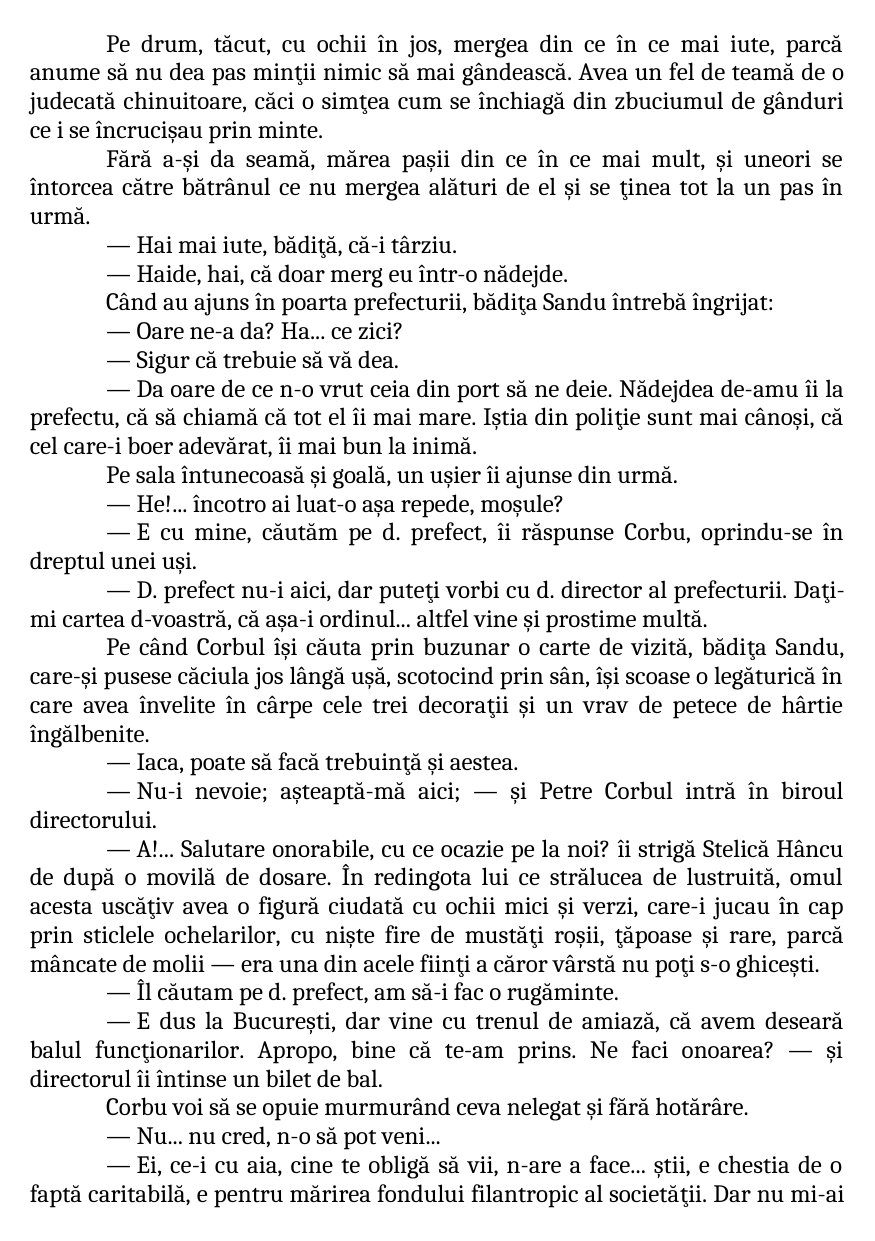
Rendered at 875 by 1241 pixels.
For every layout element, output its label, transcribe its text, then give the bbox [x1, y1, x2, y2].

text — He!... încotro ai luat-o aşa repede, moşule? [29, 489, 844, 518]
text — E dus la Bucureşti, dar vine cu trenul de amiază, că avem deseară balul funcţionarilor. Apropo, bine că te-am prins. Ne faci onoarea? — şi directorul îi întinse un bilet de bal. [29, 1007, 844, 1093]
text Pe sala întunecoasă şi goală, un uşier îi ajunse din urmă. [29, 461, 844, 489]
text — Da oare de ce n-o vrut ceia din port să ne deie. Nădejdea de-amu îi la prefectu, că să chiamă că tot el îi mai mare. Iştia din poliţie sunt mai cânoşi, că cel care-i boer adevărat, îi mai bun la inimă. [29, 374, 844, 461]
text — Hai mai iute, bădiţă, că-i târziu. [29, 231, 844, 259]
text Pe drum, tăcut, cu ochii în jos, mergea din ce în ce mai iute, parcă anume să nu dea pas minţii nimic să mai gândească. Avea un fel de teamă de o judecată chinuitoare, căci o simţea cum se închiagă din zbuciumul de gânduri ce i se încrucişau prin minte. [29, 29, 844, 144]
text — A!... Salutare onorabile, cu ce ocazie pe la noi? îi strigă Stelică Hâncu de după o movilă de dosare. În redingota lui ce strălucea de lustruită, omul acesta uscăţiv avea o figură ciudată cu ochii mici şi verzi, care-i jucau în cap prin sticlele ochelarilor, cu nişte fire de mustăţi roşii, ţăpoase şi rare, parcă mâncate de molii — era una din acele fiinţi a căror vârstă nu poţi s-o ghiceşti. [29, 834, 844, 978]
text Când au ajuns în poarta prefecturii, bădiţa Sandu întrebă îngrijat: [29, 288, 844, 317]
text — D. prefect nu-i aici, dar puteţi vorbi cu d. director al prefecturii. Daţi-mi cartea d-voastră, că aşa-i ordinul... altfel vine şi prostime multă. [29, 576, 844, 633]
text — Oare ne-a da? Ha... ce zici? [29, 317, 844, 346]
text — E cu mine, căutăm pe d. prefect, îi răspunse Corbu, oprindu-se în dreptul unei uşi. [29, 518, 844, 576]
text — Nu-i nevoie; aşteaptă-mă aici; — şi Petre Corbul intră în biroul directorului. [29, 777, 844, 834]
text — Iaca, poate să facă trebuinţă şi aestea. [29, 748, 844, 777]
text Corbu voi să se opuie murmurând ceva nelegat şi fără hotărâre. [29, 1093, 844, 1122]
text Fără a-şi da seamă, mărea paşii din ce în ce mai mult, şi uneori se întorcea către bătrânul ce nu mergea alături de el şi se ţinea tot la un pas în urmă. [29, 144, 844, 231]
text — Sigur că trebuie să vă dea. [29, 346, 844, 374]
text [29, 1151, 844, 1208]
text — Îl căutam pe d. prefect, am să-i fac o rugăminte. [29, 978, 844, 1007]
text — Haide, hai, că doar merg eu într-o nădejde. [29, 259, 844, 288]
text Pe când Corbul îşi căuta prin buzunar o carte de vizită, bădiţa Sandu, care-şi pusese căciula jos lângă uşă, scotocind prin sân, îşi scoase o legăturică în care avea învelite în cârpe cele trei decoraţii şi un vrav de petece de hârtie îngălbenite. [29, 633, 844, 748]
text — Nu... nu cred, n-o să pot veni... [29, 1122, 844, 1151]
